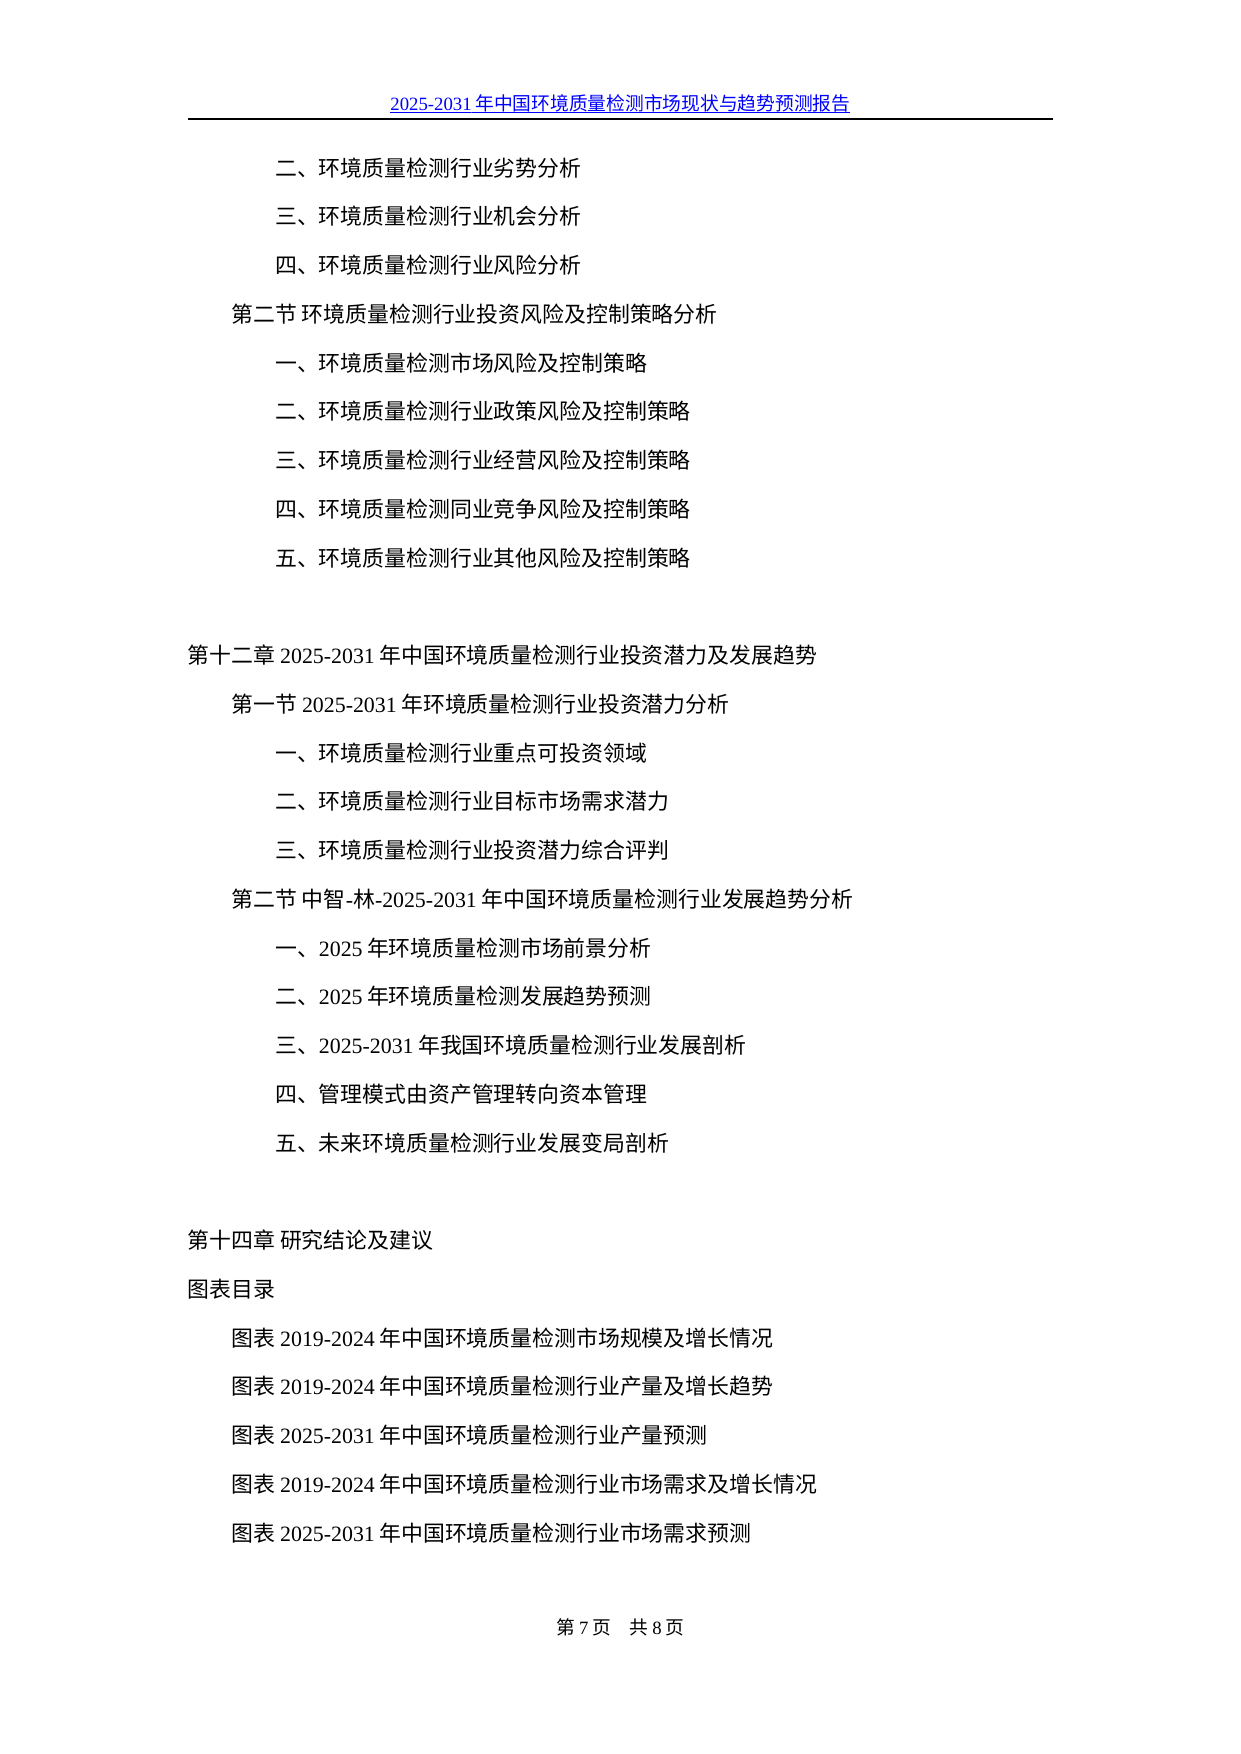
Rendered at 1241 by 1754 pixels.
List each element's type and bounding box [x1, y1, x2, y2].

text [187, 150, 1053, 1548]
